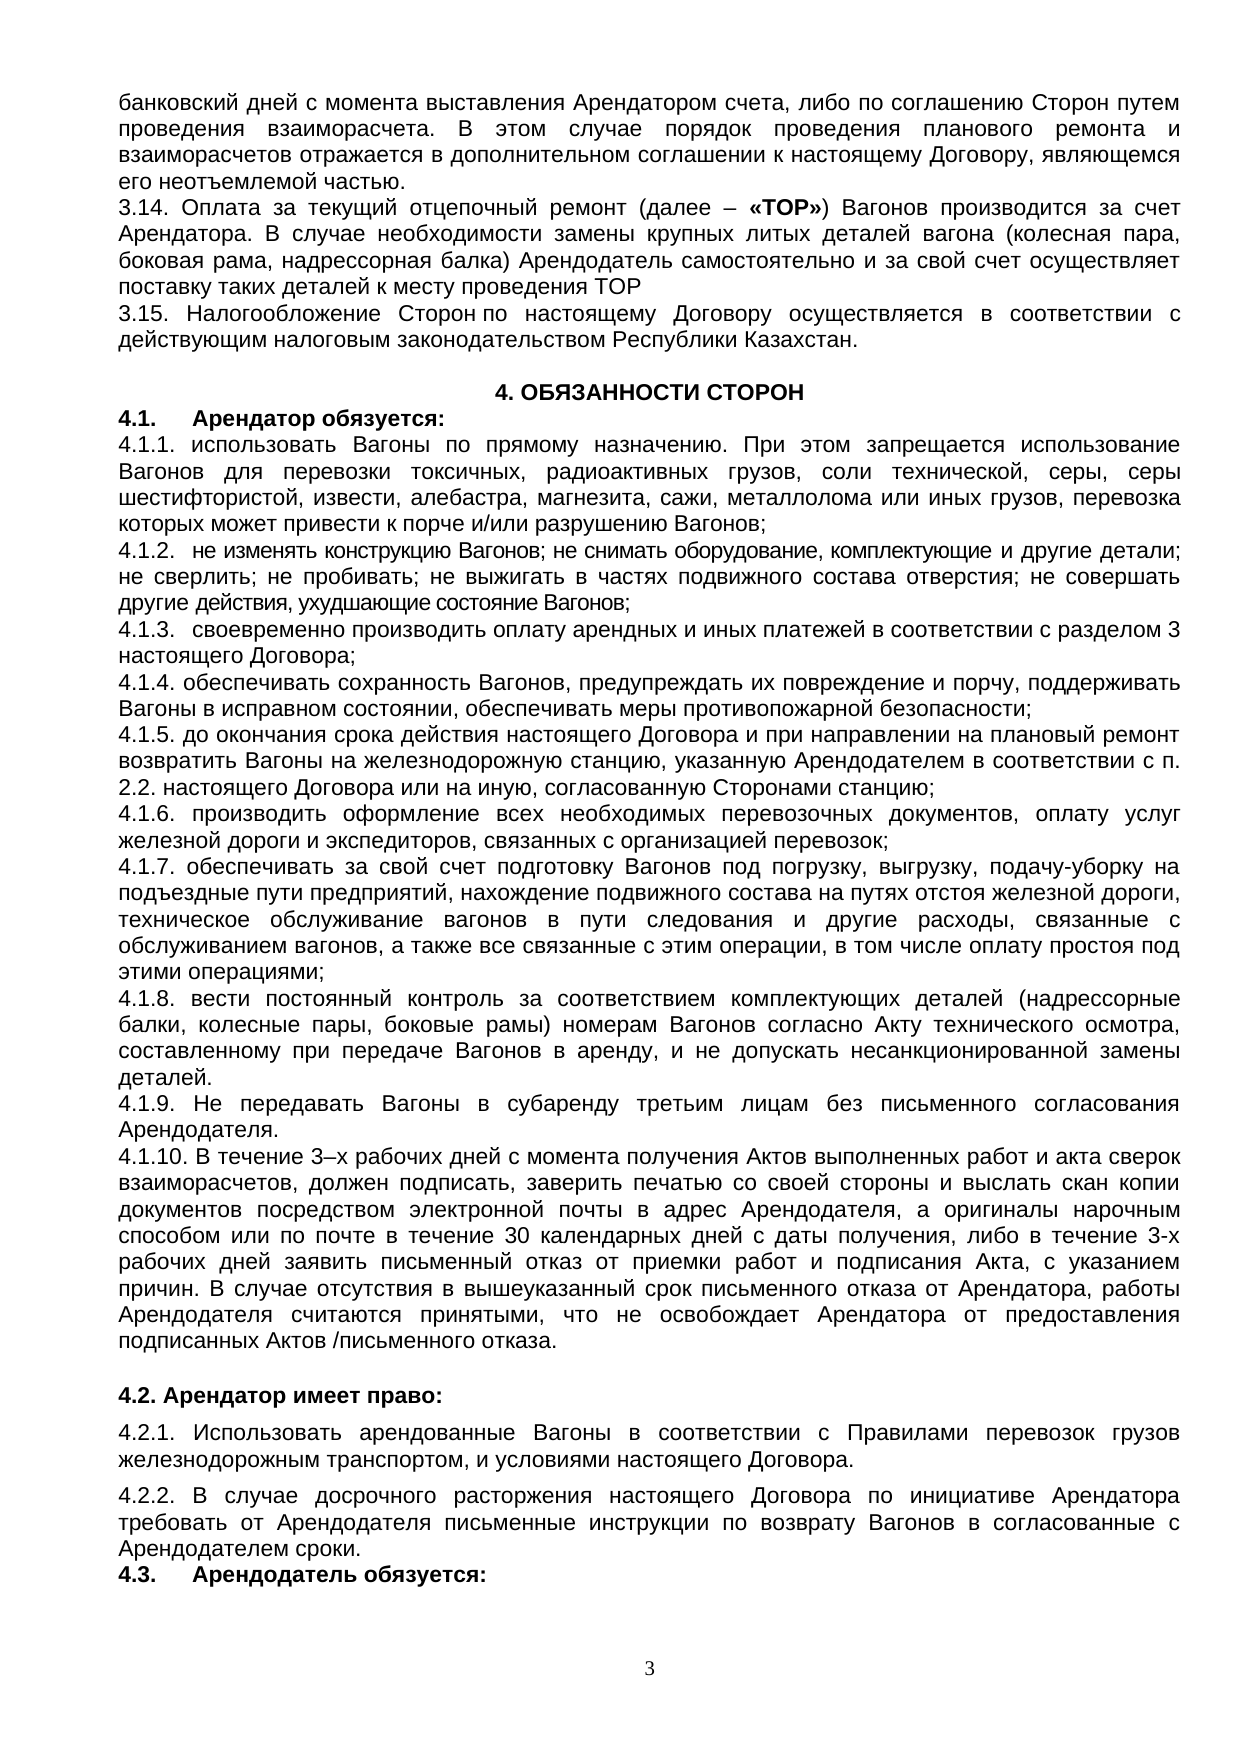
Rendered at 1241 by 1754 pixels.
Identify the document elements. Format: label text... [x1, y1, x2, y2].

text 4.1.4. обеспечивать сохранность Вагонов, предупреждать их повреждение и порчу, поддерживать Вагоны в исправном состоянии, обеспечивать меры противопожарной безопасности; [118, 668, 1181, 721]
text 3.14. Оплата за текущий отцепочный ремонт (далее – «ТОР») Вагонов производится за счет Арендатора. В случае необходимости замены крупных литых деталей вагона (колесная пара, боковая рама, надрессорная балка) Арендодатель самостоятельно и за свой счет осуществляет поставку таких деталей к месту проведения ТОР [118, 194, 1181, 299]
text 4.1.5. до окончания срока действия настоящего Договора и при направлении на плановый ремонт возвратить Вагоны на железнодорожную станцию, указанную Арендодателем в соответствии с п. 2.2. настоящего Договора или на иную, согласованную Сторонами станцию; [118, 721, 1181, 800]
text 4.2.2. В случае досрочного расторжения настоящего Договора по инициативе Арендатора требовать от Арендодателя письменные инструкции по возврату Вагонов в согласованные с Арендодателем сроки. [118, 1482, 1181, 1561]
text 4.2.1. Использовать арендованные Вагоны в соответствии с Правилами перевозок грузов железнодорожным транспортом, и условиями настоящего Договора. [118, 1419, 1181, 1472]
text 4. ОБЯЗАННОСТИ СТОРОН [118, 378, 1181, 405]
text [118, 89, 1181, 194]
text 4.1.10. В течение 3–х рабочих дней с момента получения Актов выполненных работ и акта сверок взаиморасчетов, должен подписать, заверить печатью со своей стороны и выслать скан копии документов посредством электронной почты в адрес Арендодателя, а оригиналы нарочным способом или по почте в течение 30 календарных дней с даты получения, либо в течение 3-х рабочих дней заявить письменный отказ от приемки работ и подписания Акта, с указанием причин. В случае отсутствия в вышеуказанный срок письменного отказа от Арендатора, работы Арендодателя считаются принятыми, что не освобождает Арендатора от предоставления подписанных Актов /письменного отказа. [118, 1143, 1181, 1354]
text 4.1. Арендатор обязуется: [118, 405, 1181, 431]
text 3.15. Налогообложение Сторон по настоящему Договору осуществляется в соответствии с действующим налоговым законодательством Республики Казахстан. [118, 299, 1181, 352]
text 4.1.6. производить оформление всех необходимых перевозочных документов, оплату услуг железной дороги и экспедиторов, связанных с организацией перевозок; [118, 800, 1181, 853]
text 4.1.2. не изменять конструкцию Вагонов; не снимать оборудование, комплектующие и другие детали; не сверлить; не пробивать; не выжигать в частях подвижного состава отверстия; не совершать другие действия, ухудшающие состояние Вагонов; [118, 537, 1181, 616]
text 4.1.9. Не передавать Вагоны в субаренду третьим лицам без письменного согласования Арендодателя. [118, 1090, 1181, 1143]
text 4.1.8. вести постоянный контроль за соответствием комплектующих деталей (надрессорные балки, колесные пары, боковые рамы) номерам Вагонов согласно Акту технического осмотра, составленному при передаче Вагонов в аренду, и не допускать несанкционированной замены деталей. [118, 985, 1181, 1090]
text 4.1.1. использовать Вагоны по прямому назначению. При этом запрещается использование Вагонов для перевозки токсичных, радиоактивных грузов, соли технической, серы, серы шестифтористой, извести, алебастра, магнезита, сажи, металлолома или иных грузов, перевозка которых может привести к порче и/или разрушению Вагонов; [118, 431, 1181, 537]
text 4.1.3. своевременно производить оплату арендных и иных платежей в соответствии с разделом 3 настоящего Договора; [118, 616, 1181, 668]
text 4.2. Арендатор имеет право: [118, 1382, 1181, 1409]
text 4.1.7. обеспечивать за свой счет подготовку Вагонов под погрузку, выгрузку, подачу-уборку на подъездные пути предприятий, нахождение подвижного состава на путях отстоя железной дороги, техническое обслуживание вагонов в пути следования и другие расходы, связанные с обслуживанием вагонов, а также все связанные с этим операции, в том числе оплату простоя под этими операциями; [118, 853, 1181, 985]
text 4.3. Арендодатель обязуется: [118, 1561, 1181, 1588]
